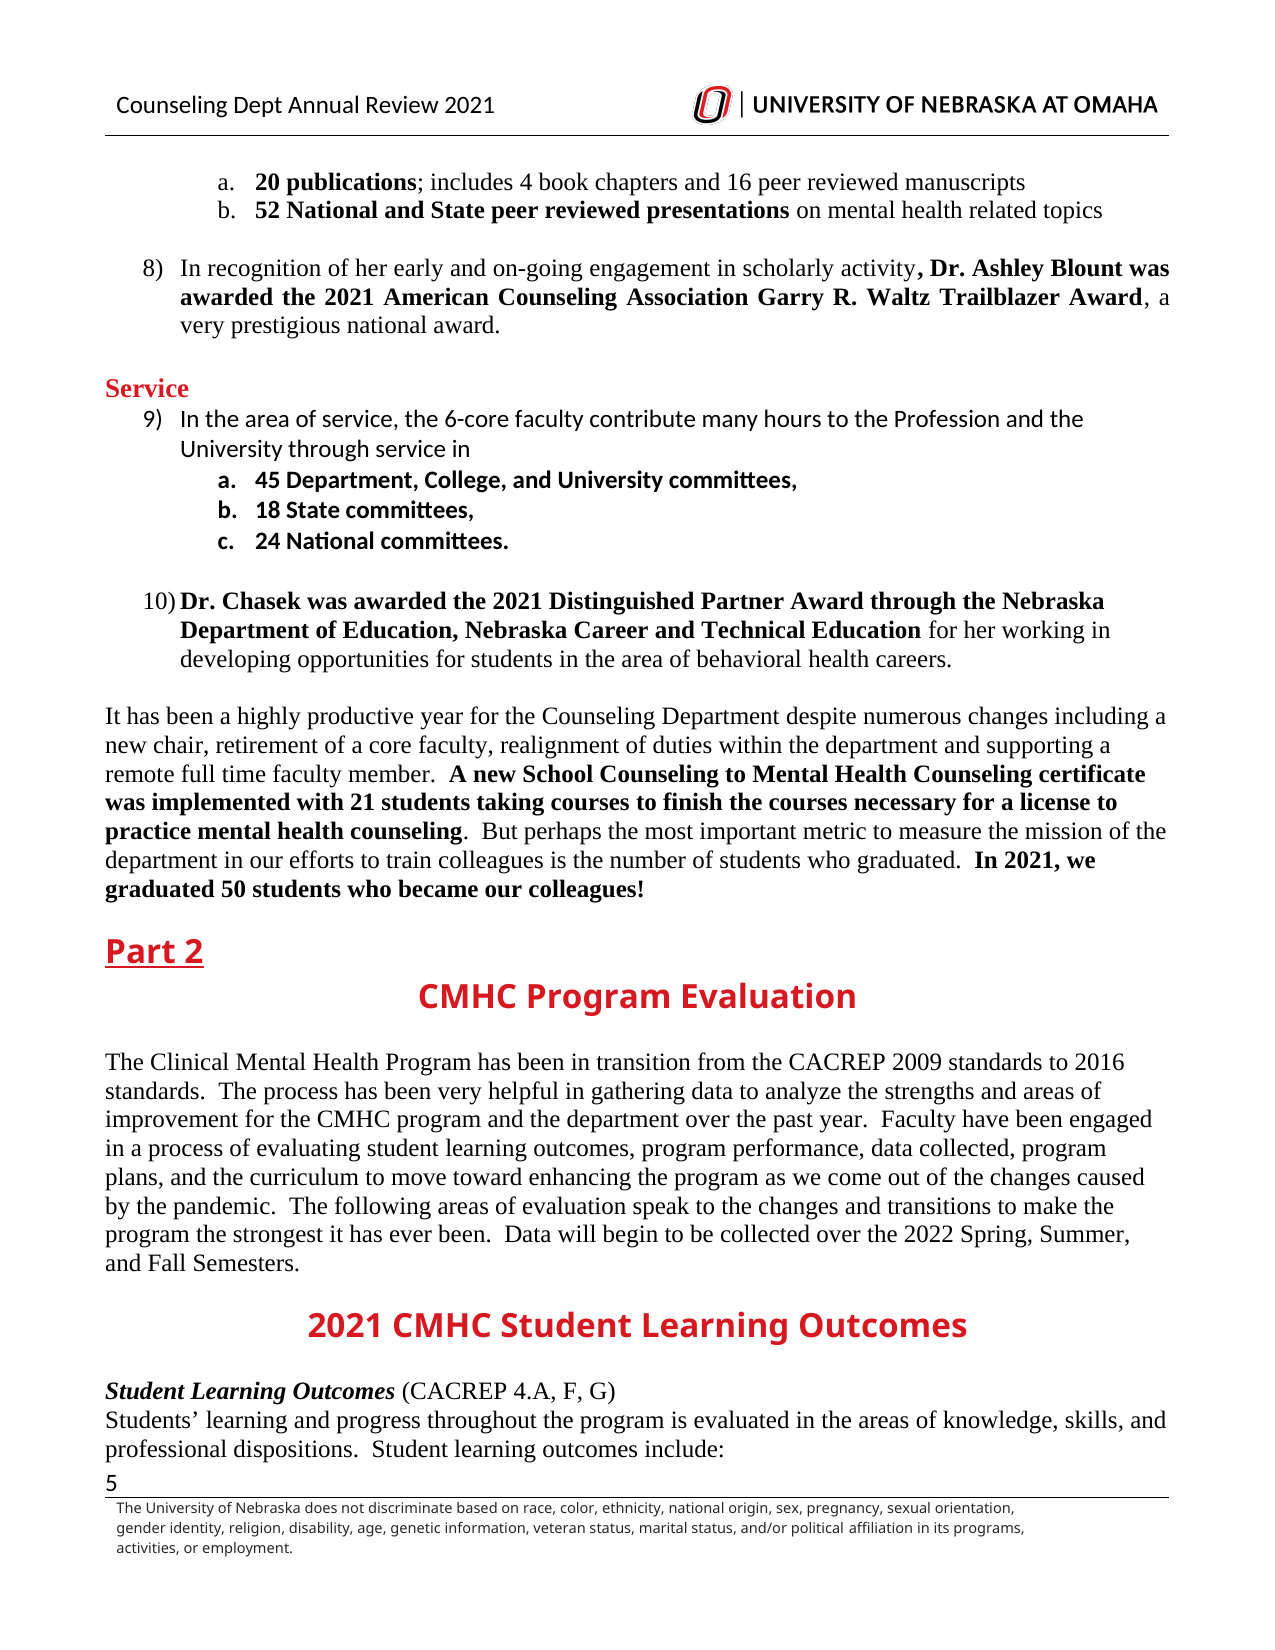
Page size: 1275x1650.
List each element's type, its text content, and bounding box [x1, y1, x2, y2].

subtitle Service [105, 372, 1170, 403]
list 18 State committees, [217, 495, 1170, 525]
subtitle CMHC Program Evaluation [105, 973, 1170, 1018]
list In the area of service, the 6-core faculty contribute many hours to the Profession and the University through service in [142, 403, 1170, 464]
list 52 National and State peer reviewed presentations on mental health related topics [217, 195, 1170, 224]
list 24 National committees. [217, 525, 1170, 556]
list Dr. Chasek was awarded the 2021 Distinguished Partner Award through the Nebraska Department of Education, Nebraska Career and Technical Education for her working in developing opportunities for students in the area of behavioral health careers. [142, 586, 1170, 672]
subtitle Part 2 [105, 927, 1170, 973]
text Student Learning Outcomes (CACREP 4.A, F, G) [105, 1376, 1170, 1405]
list In recognition of her early and on-going engagement in scholarly activity, Dr. Ashley Blount was awarded the 2021 American Counseling Association Garry R. Waltz Trailblazer Award, a very prestigious national award. [142, 253, 1170, 339]
text It has been a highly productive year for the Counseling Department despite numerous changes including a new chair, retirement of a core faculty, realignment of duties within the department and supporting a remote full time faculty member. A new School Counseling to Mental Health Counseling certificate was implemented with 21 students taking courses to finish the courses necessary for a license to practice mental health counseling. But perhaps the most important metric to measure the mission of the department in our efforts to train colleagues is the number of students who graduated. In 2021, we graduated 50 students who became our colleagues! [105, 701, 1170, 902]
text Students’ learning and progress throughout the program is evaluated in the areas of knowledge, skills, and professional dispositions. Student learning outcomes include: [105, 1405, 1170, 1462]
list 45 Department, College, and University committees, [217, 464, 1170, 495]
text The Clinical Mental Health Program has been in transition from the CACREP 2009 standards to 2016 standards. The process has been very helpful in gathering data to analyze the strengths and areas of improvement for the CMHC program and the department over the past year. Faculty have been engaged in a process of evaluating student learning outcomes, program performance, data collected, program plans, and the curriculum to move toward enhancing the program as we come out of the changes caused by the pandemic. The following areas of evaluation speak to the changes and transitions to make the program the strongest it has ever been. Data will begin to be collected over the 2022 Spring, Summer, and Fall Semesters. [105, 1047, 1170, 1277]
list 20 publications; includes 4 book chapters and 16 peer reviewed manuscripts [217, 167, 1170, 195]
subtitle 2021 CMHC Student Learning Outcomes [105, 1302, 1170, 1347]
